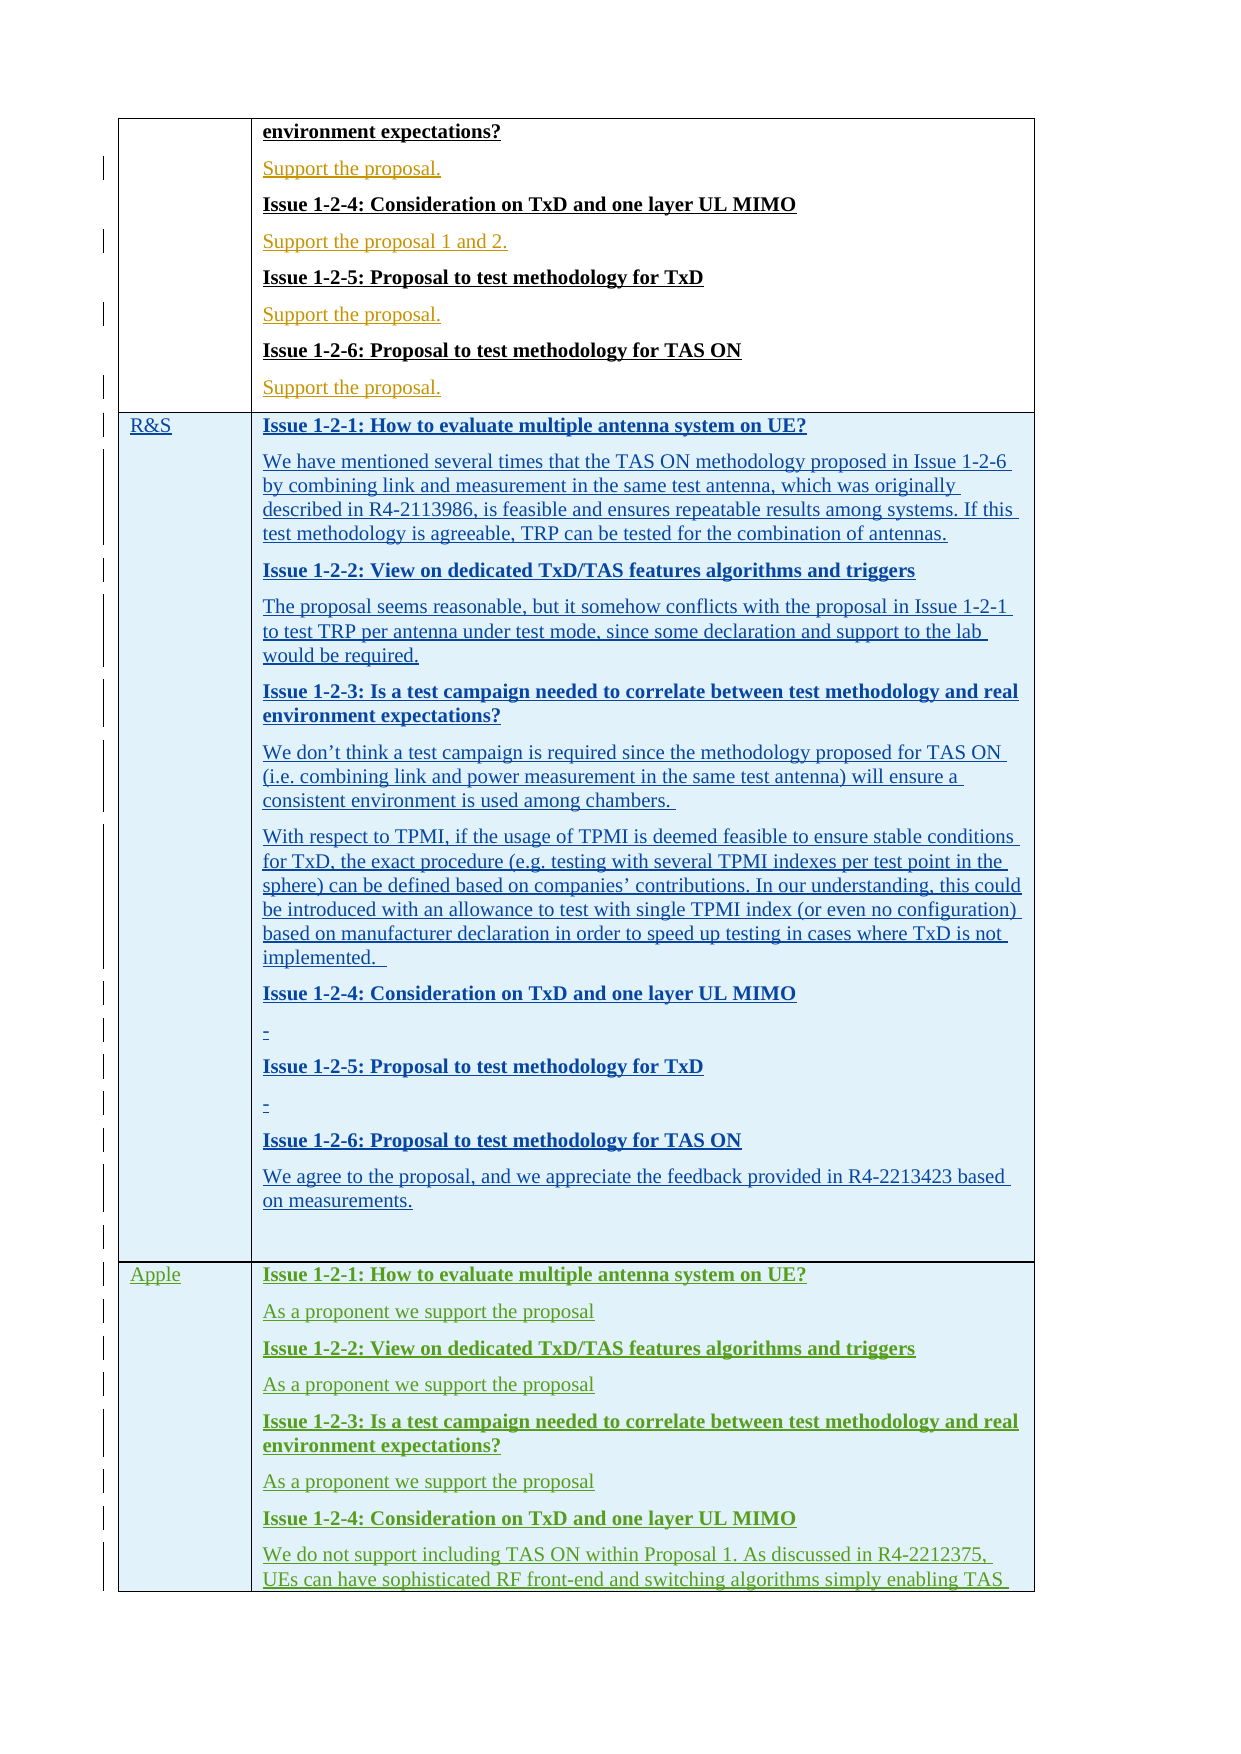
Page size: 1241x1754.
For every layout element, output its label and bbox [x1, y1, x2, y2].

table_cell [119, 119, 251, 412]
table_cell [252, 119, 1034, 412]
